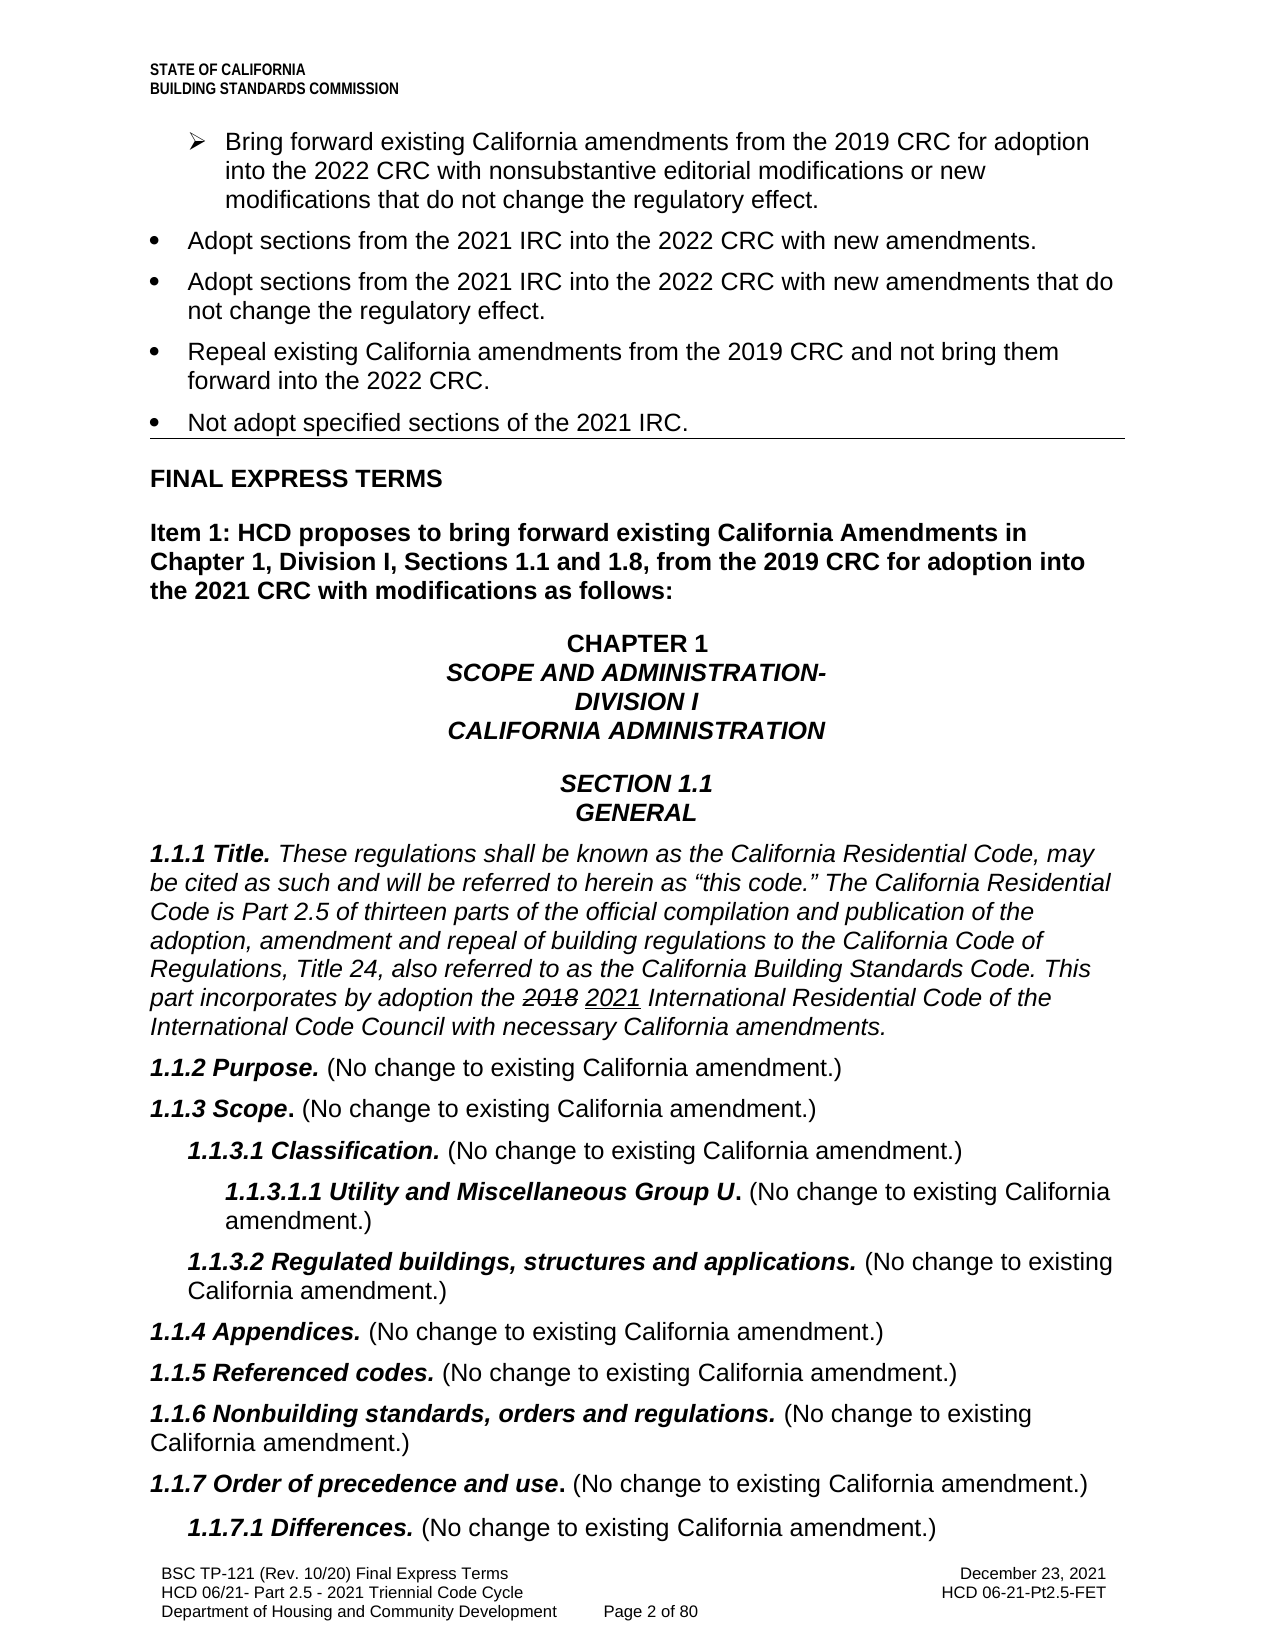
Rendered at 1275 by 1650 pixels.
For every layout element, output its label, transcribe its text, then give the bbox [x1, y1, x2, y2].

list Bring forward existing California amendments from the 2019 CRC for adoption into the 2022 CRC with nonsubstantive editorial modifications or new modifications that do not change the regulatory effect. [187, 127, 1125, 213]
text 1.1.2 Purpose. (No change to existing California amendment.) [150, 1053, 1125, 1082]
subtitle FINAL EXPRESS TERMS [150, 464, 1125, 493]
text 1.1.3.1 Classification. (No change to existing California amendment.) [187, 1136, 1125, 1164]
text 1.1.3 Scope. (No change to existing California amendment.) [150, 1094, 1125, 1123]
text SECTION 1.1 GENERAL [150, 769, 1125, 827]
text CHAPTER 1 SCOPE AND ADMINISTRATION- DIVISION I CALIFORNIA ADMINISTRATION [150, 629, 1125, 744]
text 1.1.3.1.1 Utility and Miscellaneous Group U. (No change to existing California amendment.) [225, 1177, 1125, 1234]
text 1.1.1 Title. These regulations shall be known as the California Residential Code, may be cited as such and will be referred to herein as “this code.” The California Residential Code is Part 2.5 of thirteen parts of the official compilation and publication of the adoption, amendment and repeal of building regulations to the California Code of Regulations, Title 24, also referred to as the California Building Standards Code. This part incorporates by adoption the 2018 2021 International Residential Code of the International Code Council with necessary California amendments. [150, 839, 1125, 1041]
text 1.1.4 Appendices. (No change to existing California amendment.) [150, 1317, 1125, 1346]
list Not adopt specified sections of the 2021 IRC. [150, 407, 1125, 438]
subtitle Item 1: HCD proposes to bring forward existing California Amendments in Chapter 1, Division I, Sections 1.1 and 1.8, from the 2019 CRC for adoption into the 2021 CRC with modifications as follows: [150, 518, 1125, 604]
list Adopt sections from the 2021 IRC into the 2022 CRC with new amendments that do not change the regulatory effect. [150, 267, 1125, 325]
text 1.1.3.2 Regulated buildings, structures and applications. (No change to existing California amendment.) [187, 1247, 1125, 1304]
text 1.1.5 Referenced codes. (No change to existing California amendment.) [150, 1358, 1125, 1387]
list Repeal existing California amendments from the 2019 CRC and not bring them forward into the 2022 CRC. [150, 337, 1125, 395]
text 1.1.7.1 Differences. (No change to existing California amendment.) [187, 1513, 1125, 1542]
text 1.1.7 Order of precedence and use. (No change to existing California amendment.) [150, 1469, 1125, 1498]
list Adopt sections from the 2021 IRC into the 2022 CRC with new amendments. [150, 226, 1125, 255]
text 1.1.6 Nonbuilding standards, orders and regulations. (No change to existing California amendment.) [150, 1399, 1125, 1457]
